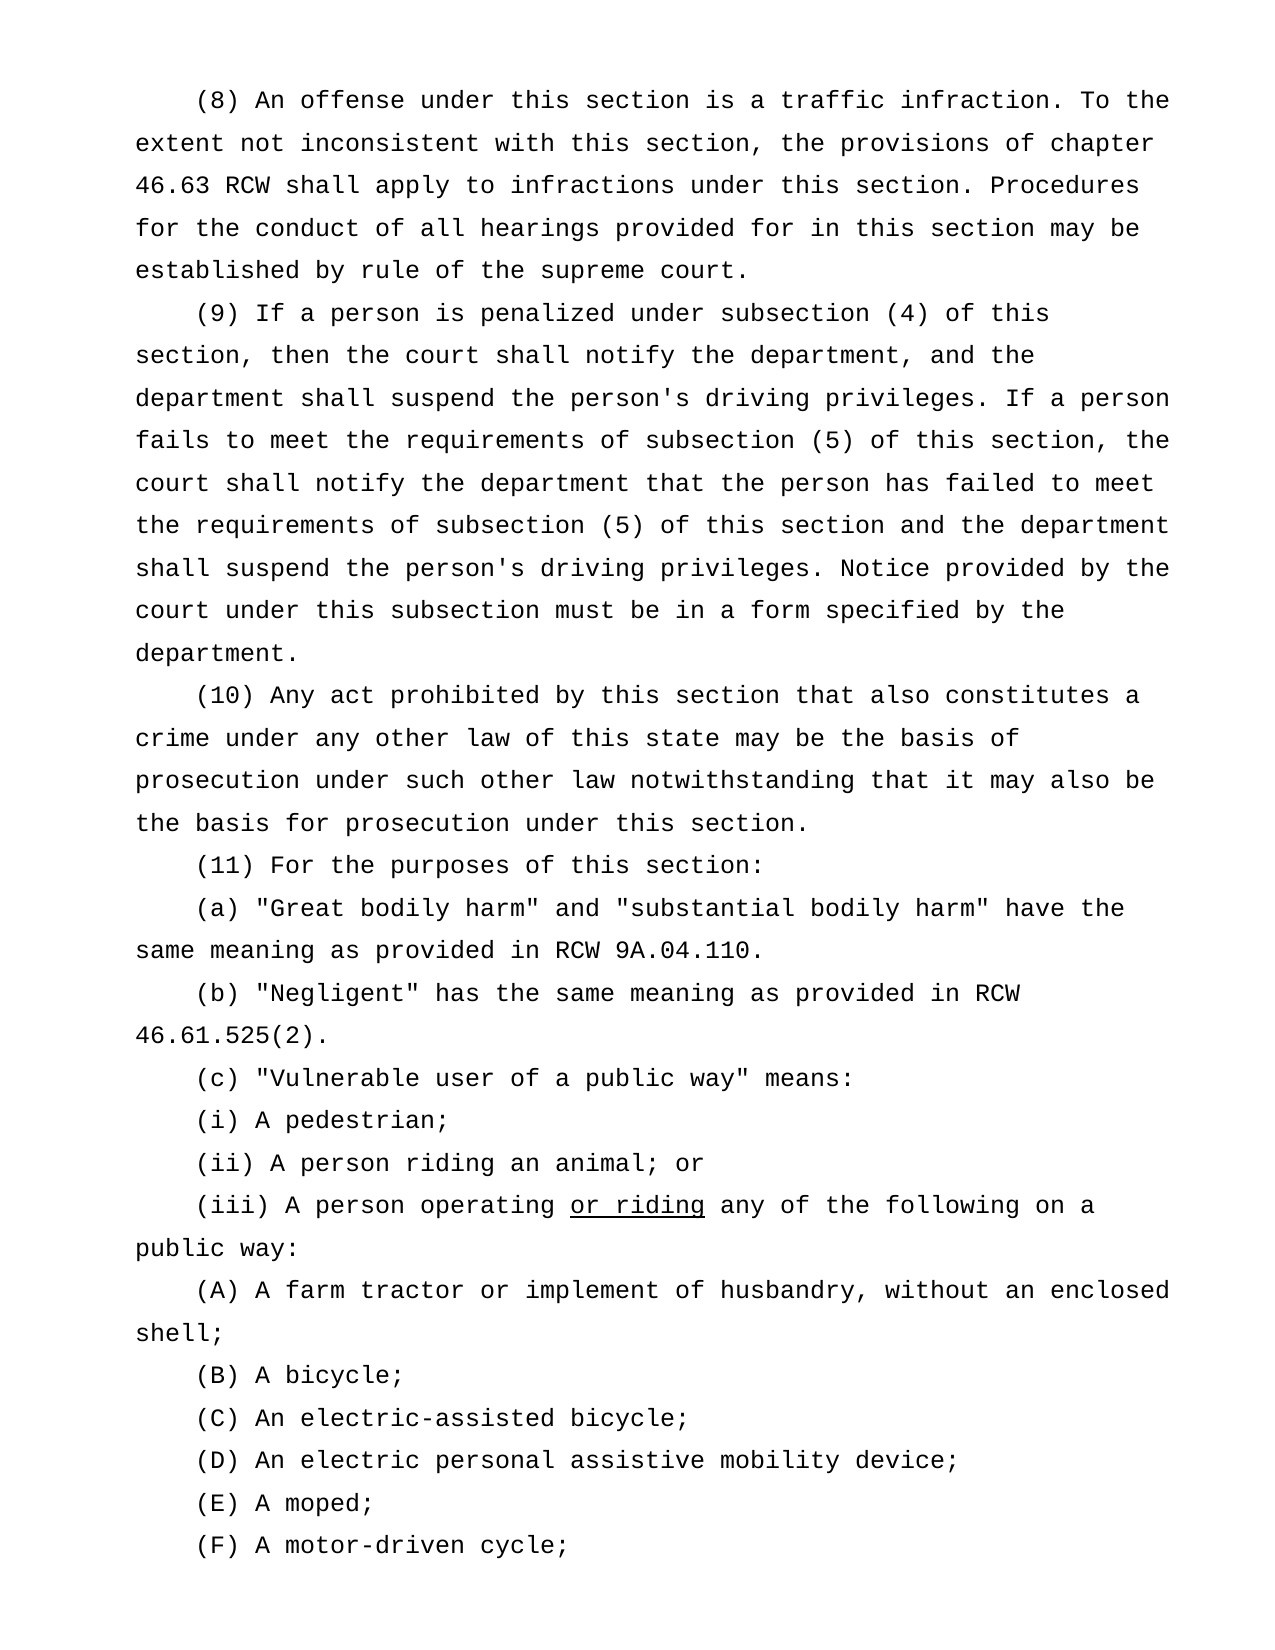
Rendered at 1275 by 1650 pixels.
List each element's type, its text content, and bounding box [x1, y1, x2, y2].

text (8) An offense under this section is a traffic infraction. To the extent not inconsistent with this section, the provisions of chapter 46.63 RCW shall apply to infractions under this section. Procedures for the conduct of all hearings provided for in this section may be established by rule of the supreme court. [135, 75, 1170, 287]
text (10) Any act prohibited by this section that also constitutes a crime under any other law of this state may be the basis of prosecution under such other law notwithstanding that it may also be the basis for prosecution under this section. [135, 670, 1170, 840]
text (9) If a person is penalized under subsection (4) of this section, then the court shall notify the department, and the department shall suspend the person's driving privileges. If a person fails to meet the requirements of subsection (5) of this section, the court shall notify the department that the person has failed to meet the requirements of subsection (5) of this section and the department shall suspend the person's driving privileges. Notice provided by the court under this subsection must be in a form specified by the department. [135, 287, 1170, 670]
text (c) "Vulnerable user of a public way" means: [135, 1052, 1170, 1095]
text (E) A moped; [135, 1477, 1170, 1520]
text (B) A bicycle; [135, 1350, 1170, 1392]
text (iii) A person operating or riding any of the following on a public way: [135, 1180, 1170, 1265]
text (D) An electric personal assistive mobility device; [135, 1435, 1170, 1477]
text (A) A farm tractor or implement of husbandry, without an enclosed shell; [135, 1265, 1170, 1350]
text (C) An electric-assisted bicycle; [135, 1392, 1170, 1435]
text (11) For the purposes of this section: [135, 840, 1170, 882]
text (i) A pedestrian; [135, 1095, 1170, 1137]
text (ii) A person riding an animal; or [135, 1137, 1170, 1180]
text (F) A motor-driven cycle; [135, 1520, 1170, 1562]
text (b) "Negligent" has the same meaning as provided in RCW 46.61.525(2). [135, 967, 1170, 1052]
text (a) "Great bodily harm" and "substantial bodily harm" have the same meaning as provided in RCW 9A.04.110. [135, 882, 1170, 967]
